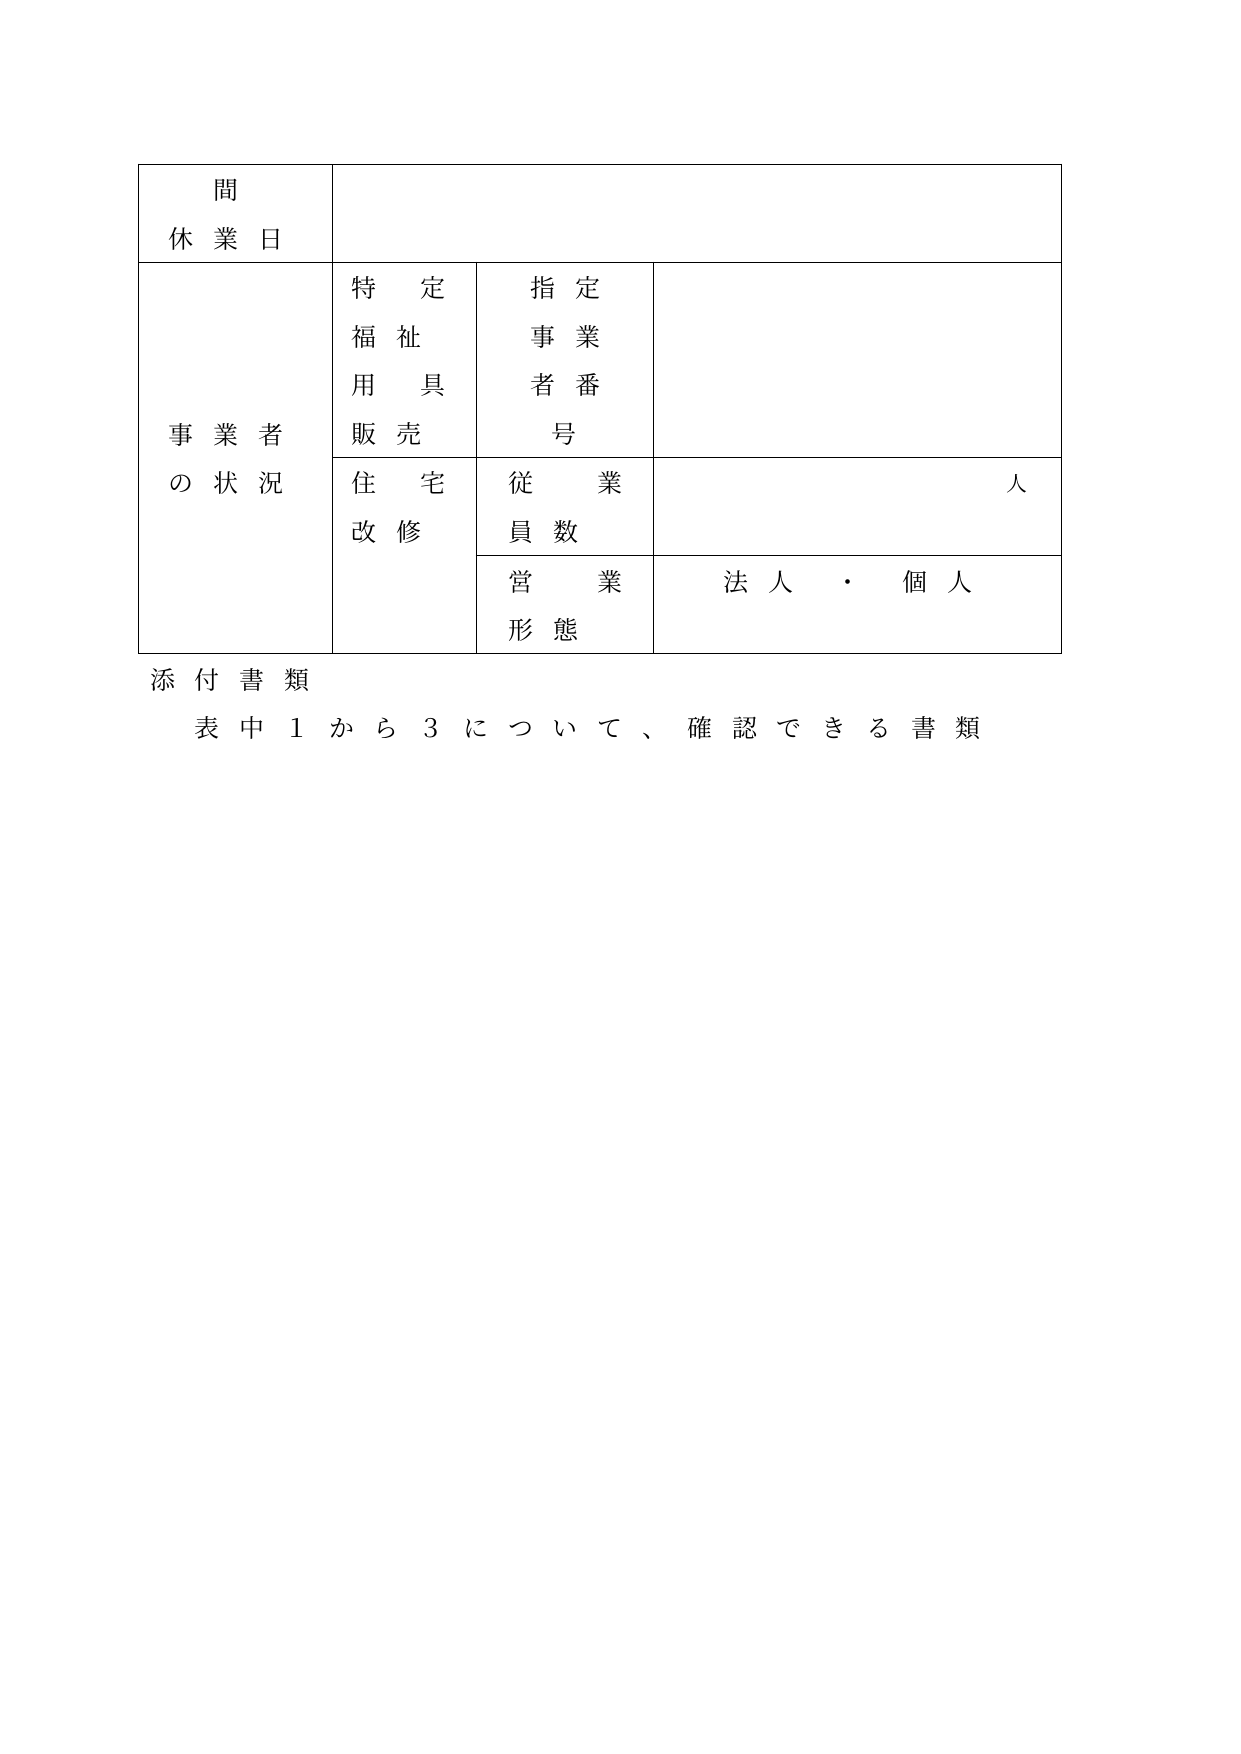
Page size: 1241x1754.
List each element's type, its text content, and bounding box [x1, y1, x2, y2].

table_cell 法人 ・ 個人 [654, 556, 1061, 653]
table_cell 事業者の状況 [139, 263, 332, 653]
table_cell [333, 165, 1061, 262]
table_cell 営業形態 [477, 556, 653, 653]
table_cell [654, 263, 1061, 457]
table_cell 指定事業者番号 [477, 263, 653, 457]
table_cell 営業時間 休業日 [139, 165, 332, 262]
table_cell 従業員数 [477, 458, 653, 555]
table_cell 人 [654, 458, 1061, 555]
text 表中１から３について、確認できる書類 [150, 703, 1090, 751]
table_cell 特定福祉 用具販売 [333, 263, 476, 457]
text 添付書類 [150, 654, 1090, 703]
table_cell 住宅改修 [333, 458, 476, 653]
